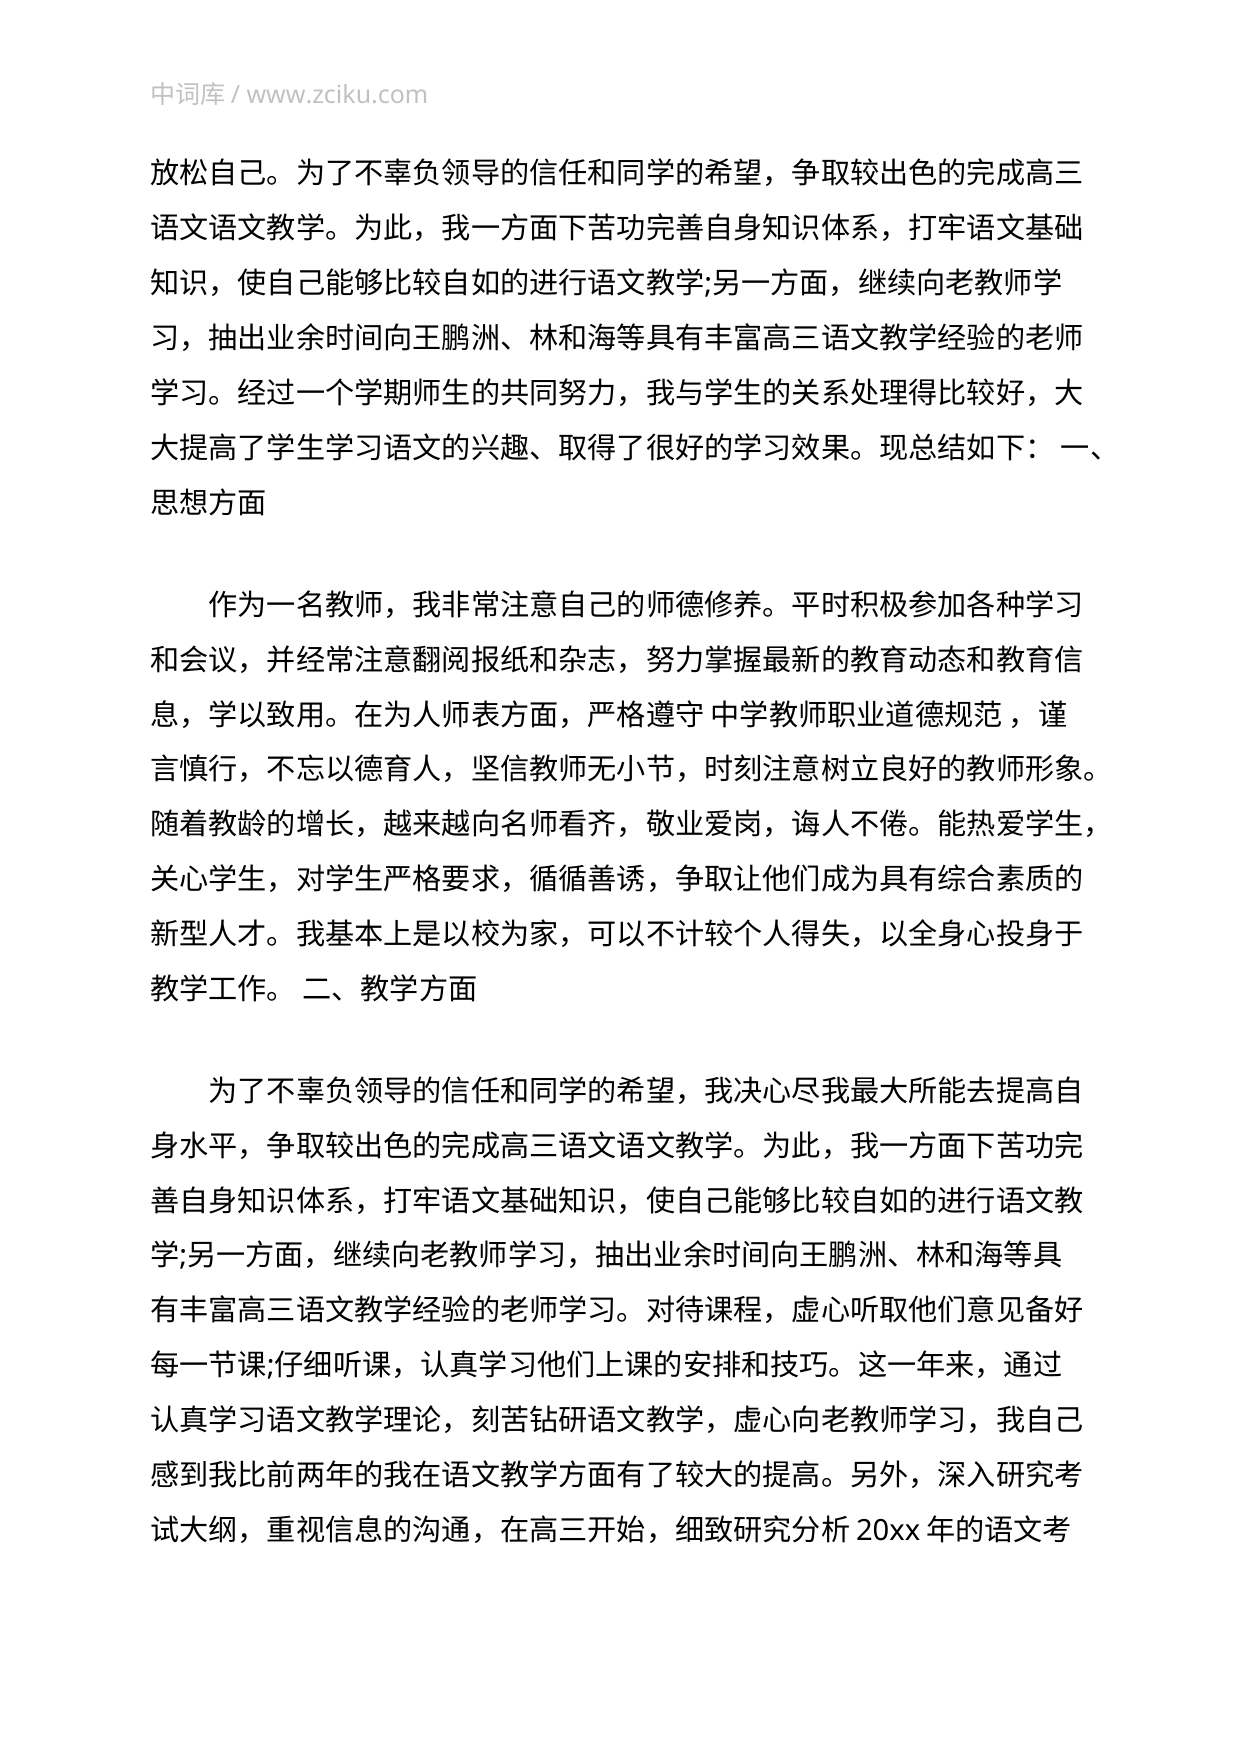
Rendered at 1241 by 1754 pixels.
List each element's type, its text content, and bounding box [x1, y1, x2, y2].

text 作为一名教师，我非常注意自己的师德修养。平时积极参加各种学习和会议，并经常注意翻阅报纸和杂志，努力掌握最新的教育动态和教育信息，学以致用。在为人师表方面，严格遵守 中学教师职业道德规范 ，谨言慎行，不忘以德育人，坚信教师无小节，时刻注意树立良好的教师形象。随着教龄的增长，越来越向名师看齐，敬业爱岗，诲人不倦。能热爱学生，关心学生，对学生严格要求，循循善诱，争取让他们成为具有综合素质的新型人才。我基本上是以校为家，可以不计较个人得失，以全身心投身于教学工作。 二、教学方面 [150, 581, 1090, 1008]
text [150, 1067, 1090, 1549]
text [150, 150, 1090, 522]
